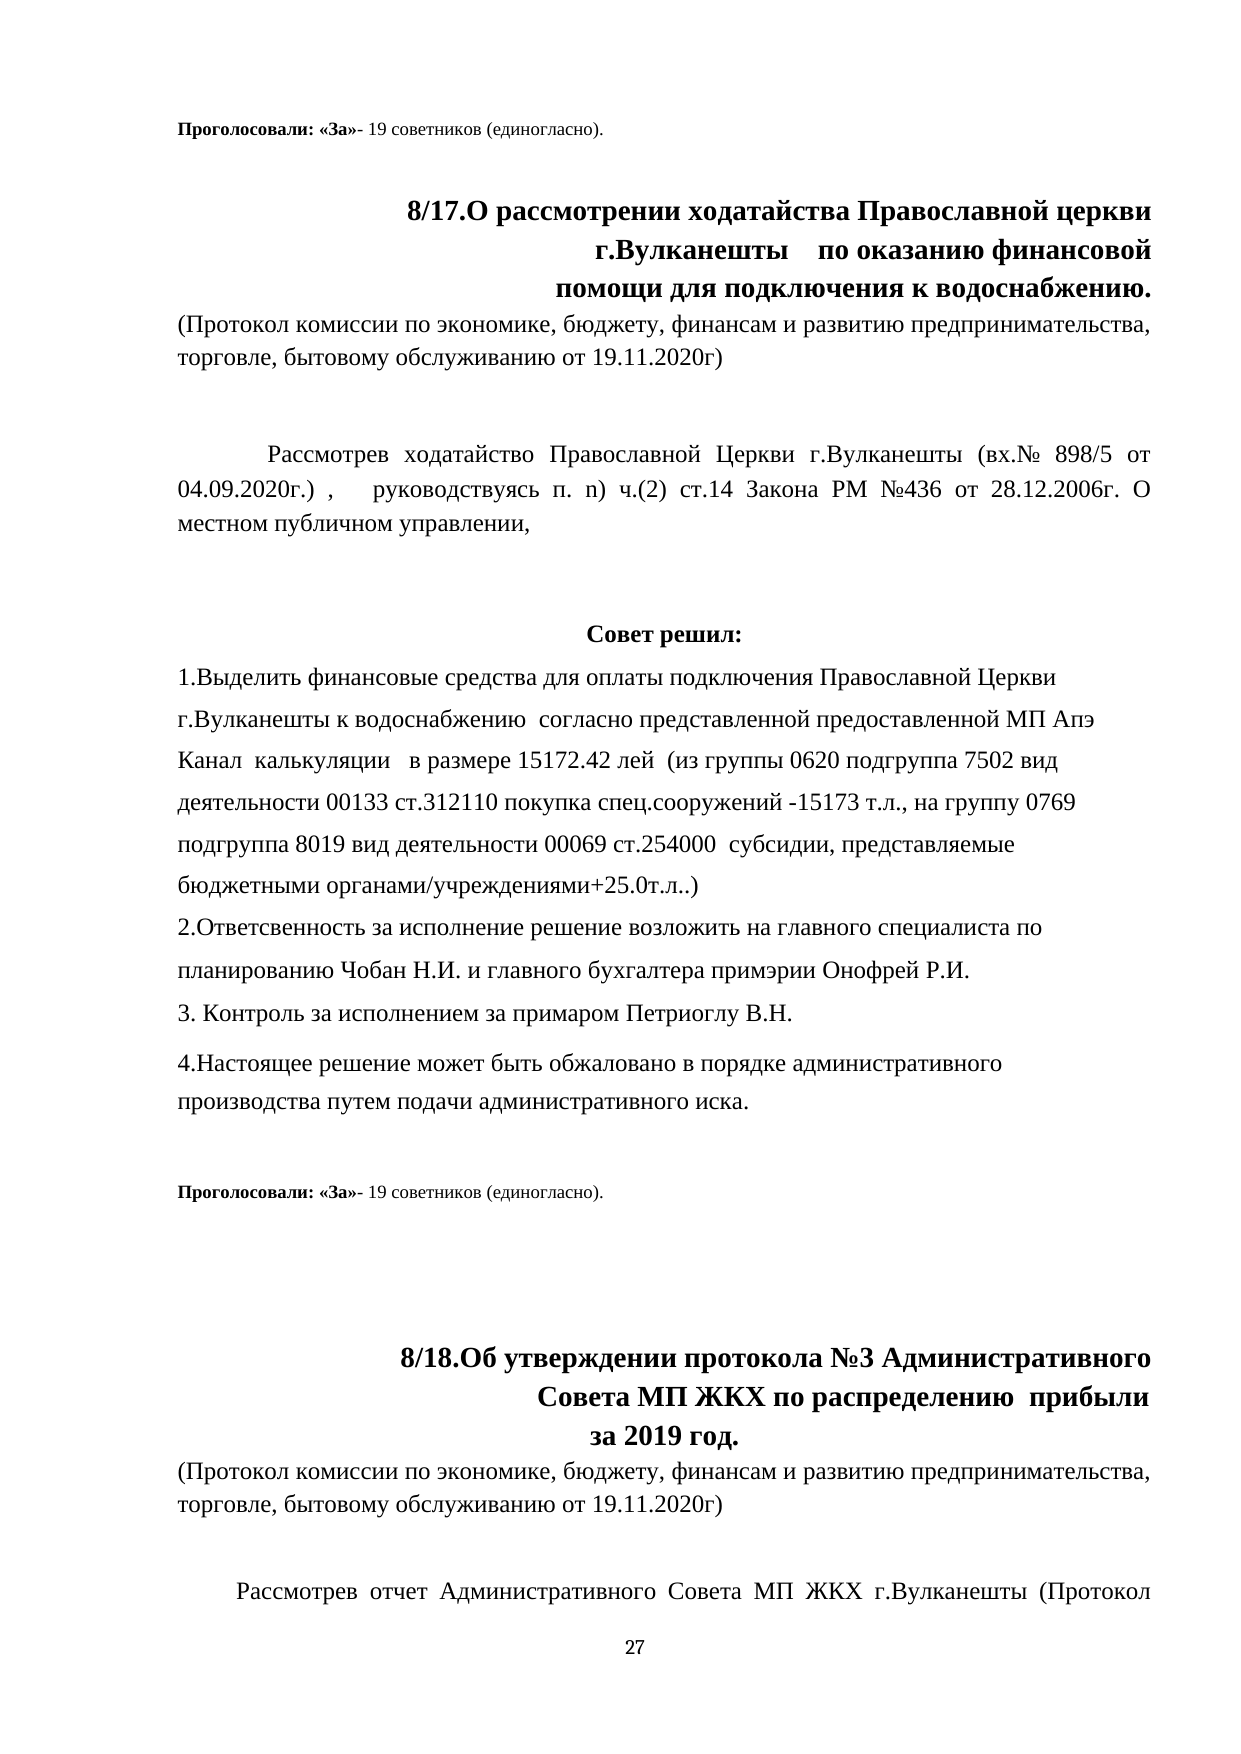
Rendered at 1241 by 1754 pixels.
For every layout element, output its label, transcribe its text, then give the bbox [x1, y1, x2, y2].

text 4.Настоящее решение может быть обжаловано в порядке административного производства путем подачи административного иска. [177, 1042, 1152, 1117]
text помощи для подключения к водоснабжению. [222, 271, 1152, 304]
text Совет решил: [177, 619, 1152, 648]
text 1.Выделить финансовые средства для оплаты подключения Православной Церкви г.Вулканешты к водоснабжению согласно представленной предоставленной МП Апэ Канал калькуляции в размере 15172.42 лей (из группы 0620 подгруппа 7502 вид деятельности 00133 ст.312110 покупка спец.сооружений -15173 т.л., на группу 0769 подгруппа 8019 вид деятельности 00069 ст.254000 субсидии, представляемые бюджетными органами/учреждениями+25.0т.л..) [177, 662, 1152, 899]
text 3. Контроль за исполнением за примаром Петриоглу В.Н. [177, 998, 1152, 1027]
text Проголосовали: «За»- 19 советников (единогласно). [177, 118, 1152, 140]
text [177, 1576, 1152, 1605]
text (Протокол комиссии по экономике, бюджету, финансам и развитию предпринимательства, торговле, бытовому обслуживанию от 19.11.2020г) [177, 1456, 1152, 1518]
text 2.Ответсвенность за исполнение решение возложить на главного специалиста по планированию Чобан Н.И. и главного бухгалтера примэрии Онофрей Р.И. [177, 912, 1152, 984]
text (Протокол комиссии по экономике, бюджету, финансам и развитию предпринимательства, торговле, бытовому обслуживанию от 19.11.2020г) [177, 309, 1152, 371]
text Рассмотрев ходатайство Православной Церкви г.Вулканешты (вх.№ 898/5 от 04.09.2020г.) , руководствуясь п. n) ч.(2) ст.14 Закона РМ №436 от 28.12.2006г. О местном публичном управлении, [177, 439, 1152, 537]
text 8/17.О рассмотрении ходатайства Православной церкви г.Вулканешты по оказанию финансовой [222, 193, 1152, 266]
text 8/18.Об утверждении протокола №3 Административного [222, 1341, 1152, 1374]
text Проголосовали: «За»- 19 советников (единогласно). [177, 1181, 1152, 1202]
text Совета МП ЖКХ по распределению прибыли за 2019 год. [177, 1379, 1152, 1451]
